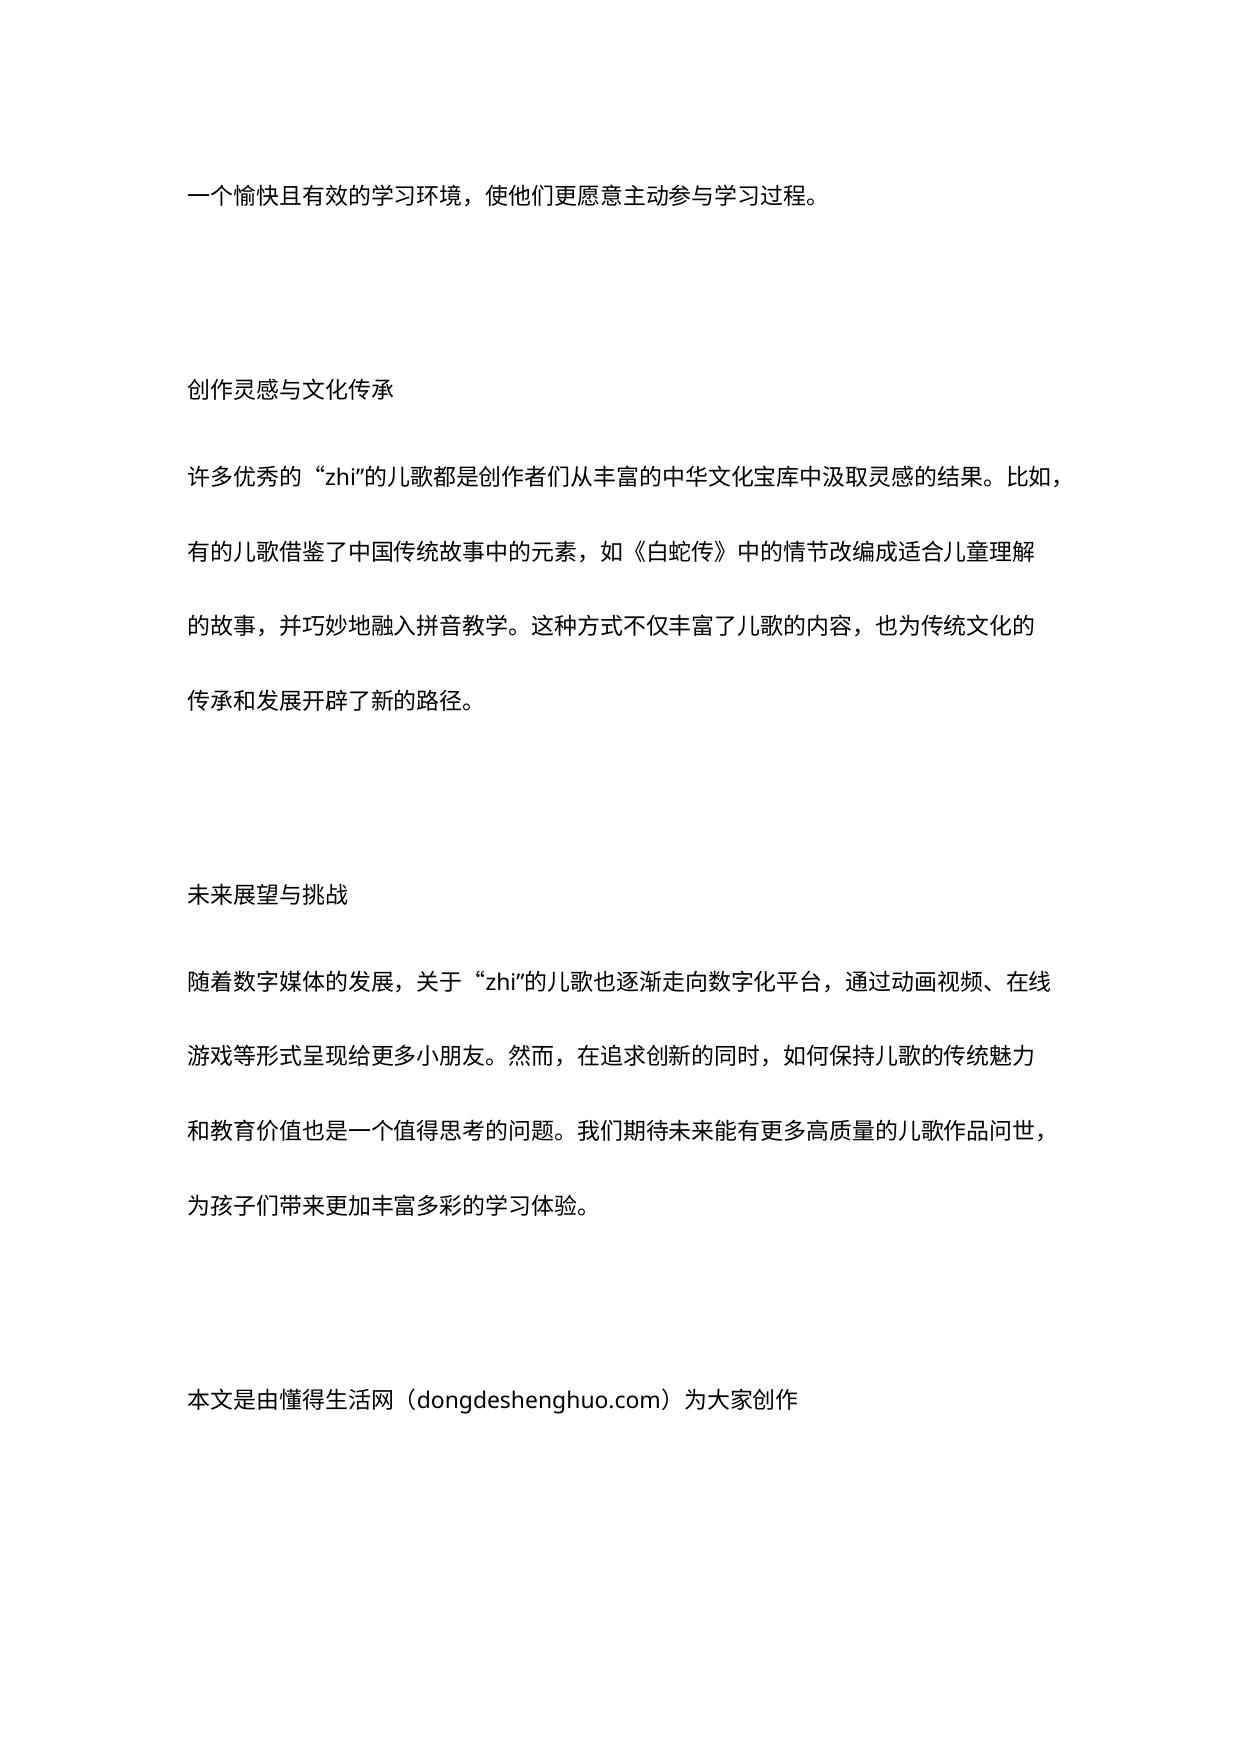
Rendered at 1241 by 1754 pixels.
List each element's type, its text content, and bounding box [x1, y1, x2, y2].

text 本文是由懂得生活网（dongdeshenghuo.com）为大家创作 [187, 1366, 1053, 1431]
text 未来展望与挑战 [187, 861, 1053, 926]
text 随着数字媒体的发展，关于“zhi”的儿歌也逐渐走向数字化平台，通过动画视频、在线游戏等形式呈现给更多小朋友。然而，在追求创新的同时，如何保持儿歌的传统魅力和教育价值也是一个值得思考的问题。我们期待未来能有更多高质量的儿歌作品问世，为孩子们带来更加丰富多彩的学习体验。 [187, 948, 1053, 1237]
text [187, 162, 1053, 227]
text 创作灵感与文化传承 [187, 356, 1053, 421]
text 许多优秀的“zhi”的儿歌都是创作者们从丰富的中华文化宝库中汲取灵感的结果。比如，有的儿歌借鉴了中国传统故事中的元素，如《白蛇传》中的情节改编成适合儿童理解的故事，并巧妙地融入拼音教学。这种方式不仅丰富了儿歌的内容，也为传统文化的传承和发展开辟了新的路径。 [187, 443, 1053, 732]
